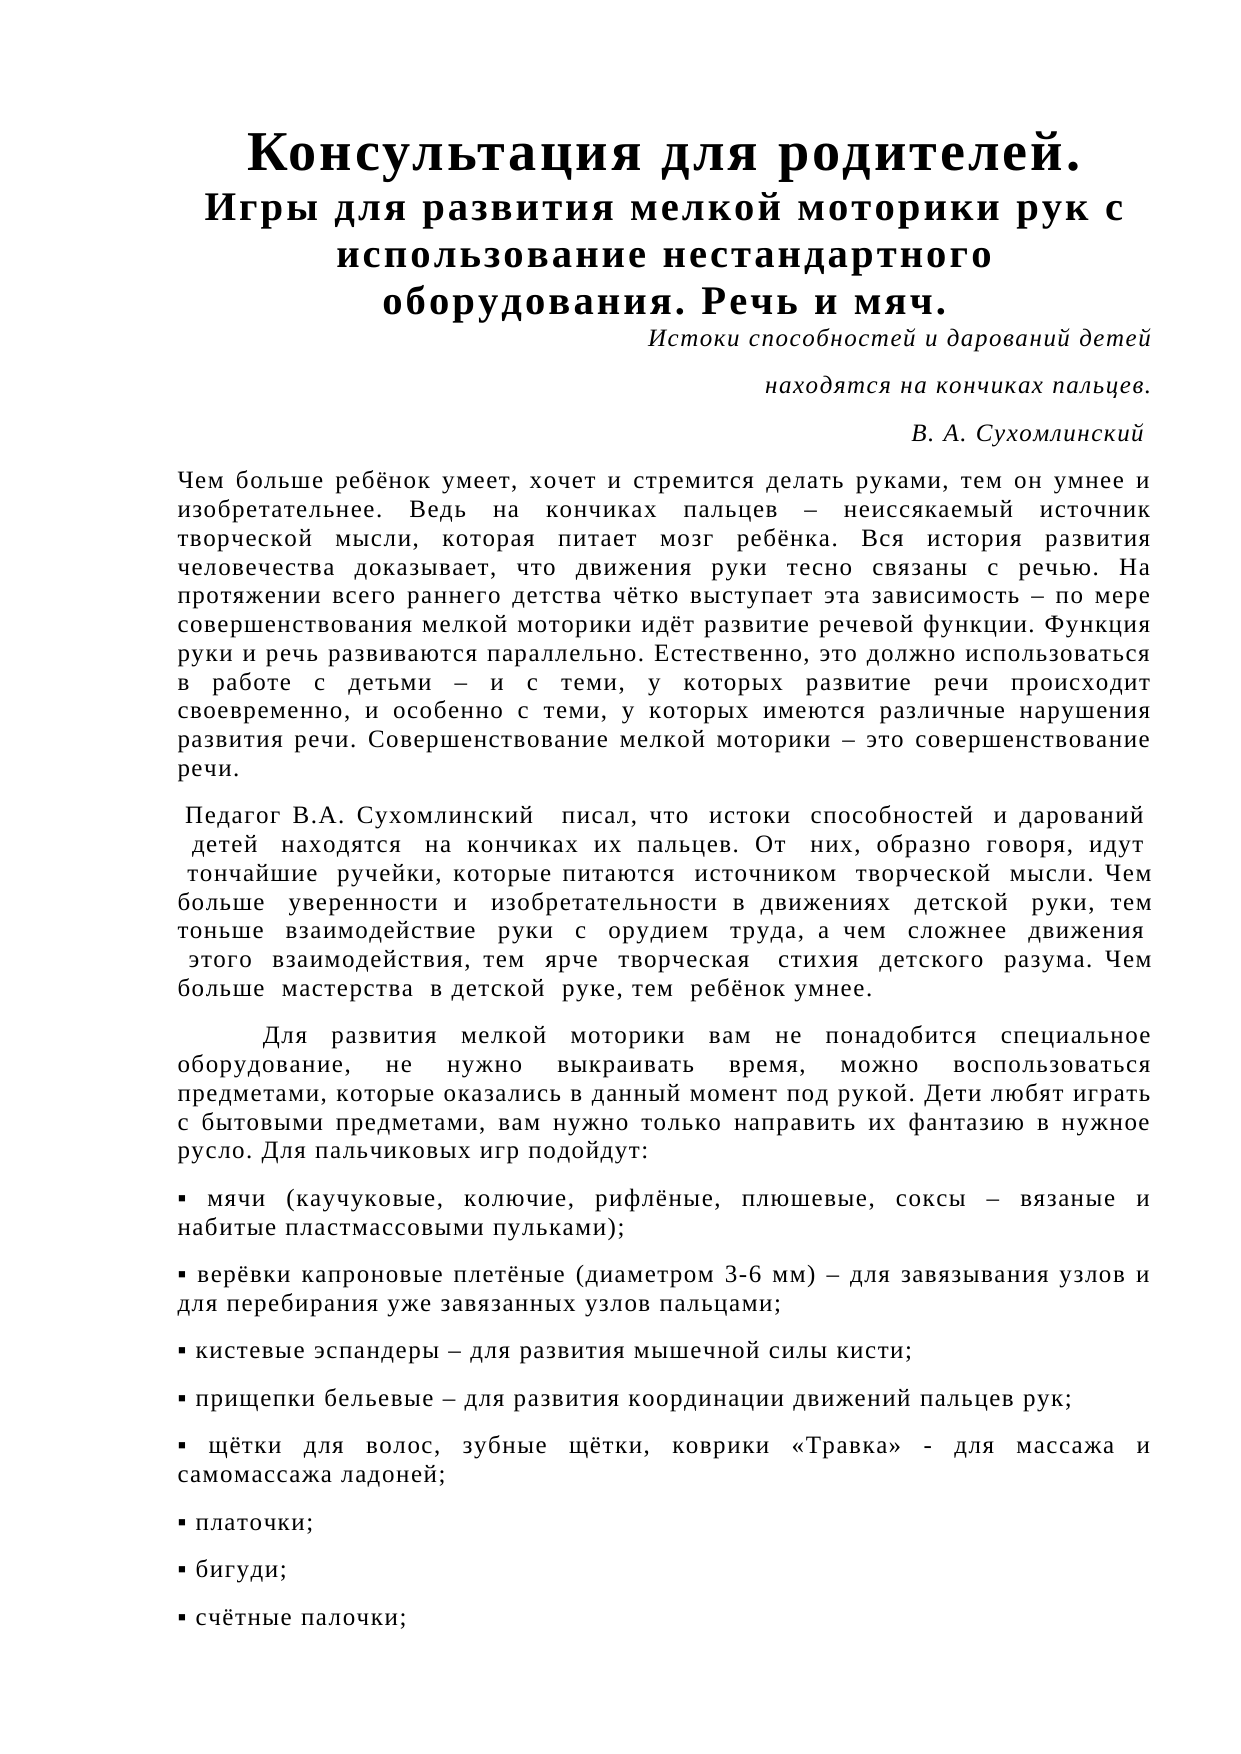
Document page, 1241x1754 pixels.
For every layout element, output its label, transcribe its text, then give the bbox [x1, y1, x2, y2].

text Игры для развития мелкой моторики рук с использование нестандартного оборудования. Речь и мяч. [177, 183, 1152, 323]
text Истоки способностей и дарований детей [177, 323, 1152, 352]
text находятся на кончиках пальцев. [177, 371, 1152, 399]
text Для развития мелкой моторики вам не понадобится специальное оборудование, не нужно выкраивать время, можно воспользоваться предметами, которые оказались в данный момент под рукой. Дети любят играть с бытовыми предметами, вам нужно только направить их фантазию в нужное русло. Для пальчиковых игр подойдут: [177, 1021, 1152, 1164]
text ▪ кистевые эспандеры – для развития мышечной силы кисти; [177, 1336, 1152, 1364]
text Педагог В.А. Сухомлинский писал, что истоки способностей и дарований детей находятся на кончиках их пальцев. От них, образно говоря, идут тончайшие ручейки, которые питаются источником творческой мысли. Чем больше уверенности и изобретательности в движениях детской руки, тем тоньше взаимодействие руки с орудием труда, а чем сложнее движения этого взаимодействия, тем ярче творческая стихия детского разума. Чем больше мастерства в детской руке, тем ребёнок умнее. [177, 801, 1152, 1002]
text В. А. Сухомлинский [177, 418, 1152, 447]
text ▪ бигуди; [177, 1554, 1152, 1583]
text Чем больше ребёнок умеет, хочет и стремится делать руками, тем он умнее и изобретательнее. Ведь на кончиках пальцев – неиссякаемый источник творческой мысли, которая питает мозг ребёнка. Вся история развития человечества доказывает, что движения руки тесно связаны с речью. На протяжении всего раннего детства чётко выступает эта зависимость – по мере совершенствования мелкой моторики идёт развитие речевой функции. Функция руки и речь развиваются параллельно. Естественно, это должно использоваться в работе с детьми – и с теми, у которых развитие речи происходит своевременно, и особенно с теми, у которых имеются различные нарушения развития речи. Совершенствование мелкой моторики – это совершенствование речи. [177, 466, 1152, 782]
text ▪ мячи (каучуковые, колючие, рифлёные, плюшевые, соксы – вязаные и набитые пластмассовыми пульками); [177, 1183, 1152, 1241]
text ▪ платочки; [177, 1507, 1152, 1536]
text ▪ щётки для волос, зубные щётки, коврики «Травка» - для массажа и самомассажа ладоней; [177, 1431, 1152, 1488]
text Консультация для родителей. [177, 118, 1152, 183]
text ▪ счётные палочки; [177, 1602, 1152, 1631]
text ▪ прищепки бельевые – для развития координации движений пальцев рук; [177, 1383, 1152, 1412]
text ▪ верёвки капроновые плетёные (диаметром 3-6 мм) – для завязывания узлов и для перебирания уже завязанных узлов пальцами; [177, 1259, 1152, 1317]
